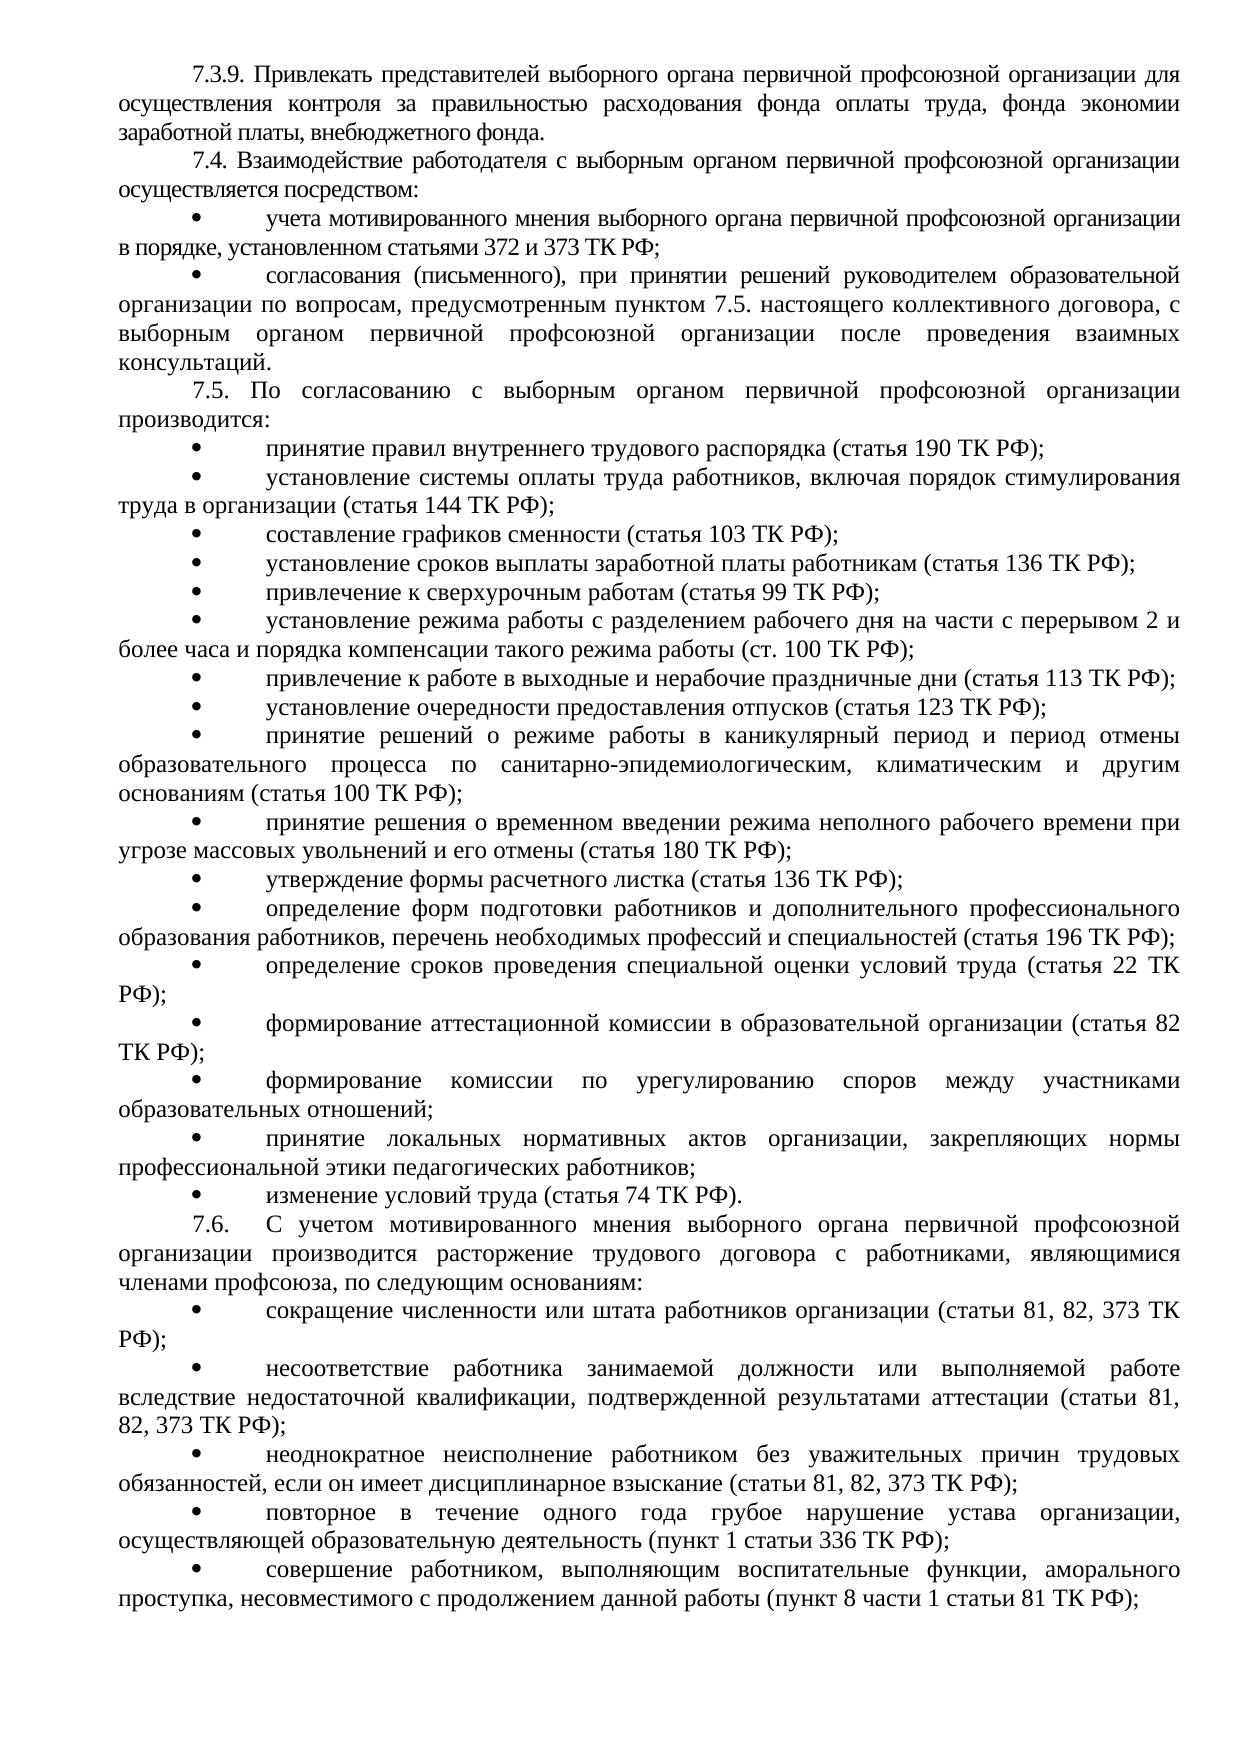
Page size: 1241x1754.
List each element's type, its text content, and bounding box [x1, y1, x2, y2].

list установление очередности предоставления отпусков (статья 123 ТК РФ); [118, 692, 1181, 720]
list изменение условий труда (статья 74 ТК РФ). [118, 1180, 1181, 1209]
text 7.5. По согласованию с выборным органом первичной профсоюзной организации производится: [118, 375, 1181, 433]
list учета мотивированного мнения выборного органа первичной профсоюзной организации в порядке, установленном статьями 372 и 373 ТК РФ; [118, 203, 1181, 260]
list совершение работником, выполняющим воспитательные функции, аморального проступка, несовместимого с продолжением данной работы (пункт 8 части 1 статьи 81 ТК РФ); [118, 1554, 1181, 1612]
list установление режима работы с разделением рабочего дня на части с перерывом 2 и более часа и порядка компенсации такого режима работы (ст. 100 ТК РФ); [118, 605, 1181, 663]
list формирование аттестационной комиссии в образовательной организации (статья 82 ТК РФ); [118, 1008, 1181, 1065]
text 7.4. Взаимодействие работодателя с выборным органом первичной профсоюзной организации осуществляется посредством: [118, 145, 1181, 203]
text 7.3.9. Привлекать представителей выборного органа первичной профсоюзной организации для осуществления контроля за правильностью расходования фонда оплаты труда, фонда экономии заработной платы, внебюджетного фонда. [118, 59, 1181, 145]
list установление сроков выплаты заработной платы работникам (статья 136 ТК РФ); [118, 548, 1181, 577]
list несоответствие работника занимаемой должности или выполняемой работе вследствие недостаточной квалификации, подтвержденной результатами аттестации (статьи 81, 82, 373 ТК РФ); [118, 1353, 1181, 1439]
list согласования (письменного), при принятии решений руководителем образовательной организации по вопросам, предусмотренным пунктом 7.5. настоящего коллективного договора, с выборным органом первичной профсоюзной организации после проведения взаимных консультаций. [118, 260, 1181, 375]
list принятие локальных нормативных актов организации, закрепляющих нормы профессиональной этики педагогических работников; [118, 1123, 1181, 1180]
list составление графиков сменности (статья 103 ТК РФ); [118, 519, 1181, 548]
list повторное в течение одного года грубое нарушение устава организации, осуществляющей образовательную деятельность (пункт 1 статьи 336 ТК РФ); [118, 1497, 1181, 1554]
list определение сроков проведения специальной оценки условий труда (статья 22 ТК РФ); [118, 950, 1181, 1008]
list принятие решений о режиме работы в каникулярный период и период отмены образовательного процесса по санитарно-эпидемиологическим, климатическим и другим основаниям (статья 100 ТК РФ); [118, 720, 1181, 807]
list привлечение к сверхурочным работам (статья 99 ТК РФ); [118, 577, 1181, 605]
list формирование комиссии по урегулированию споров между участниками образовательных отношений; [118, 1065, 1181, 1123]
list привлечение к работе в выходные и нерабочие праздничные дни (статья 113 ТК РФ); [118, 663, 1181, 692]
text 7.6. С учетом мотивированного мнения выборного органа первичной профсоюзной организации производится расторжение трудового договора с работниками, являющимися членами профсоюза, по следующим основаниям: [118, 1209, 1181, 1295]
list принятие правил внутреннего трудового распорядка (статья 190 ТК РФ); [118, 433, 1181, 462]
list установление системы оплаты труда работников, включая порядок стимулирования труда в организации (статья 144 ТК РФ); [118, 462, 1181, 519]
list утверждение формы расчетного листка (статья 136 ТК РФ); [118, 864, 1181, 893]
list определение форм подготовки работников и дополнительного профессионального образования работников, перечень необходимых профессий и специальностей (статья 196 ТК РФ); [118, 893, 1181, 950]
list принятие решения о временном введении режима неполного рабочего времени при угрозе массовых увольнений и его отмены (статья 180 ТК РФ); [118, 807, 1181, 864]
list неоднократное неисполнение работником без уважительных причин трудовых обязанностей, если он имеет дисциплинарное взыскание (статьи 81, 82, 373 ТК РФ); [118, 1439, 1181, 1497]
list сокращение численности или штата работников организации (статьи 81, 82, 373 ТК РФ); [118, 1295, 1181, 1353]
